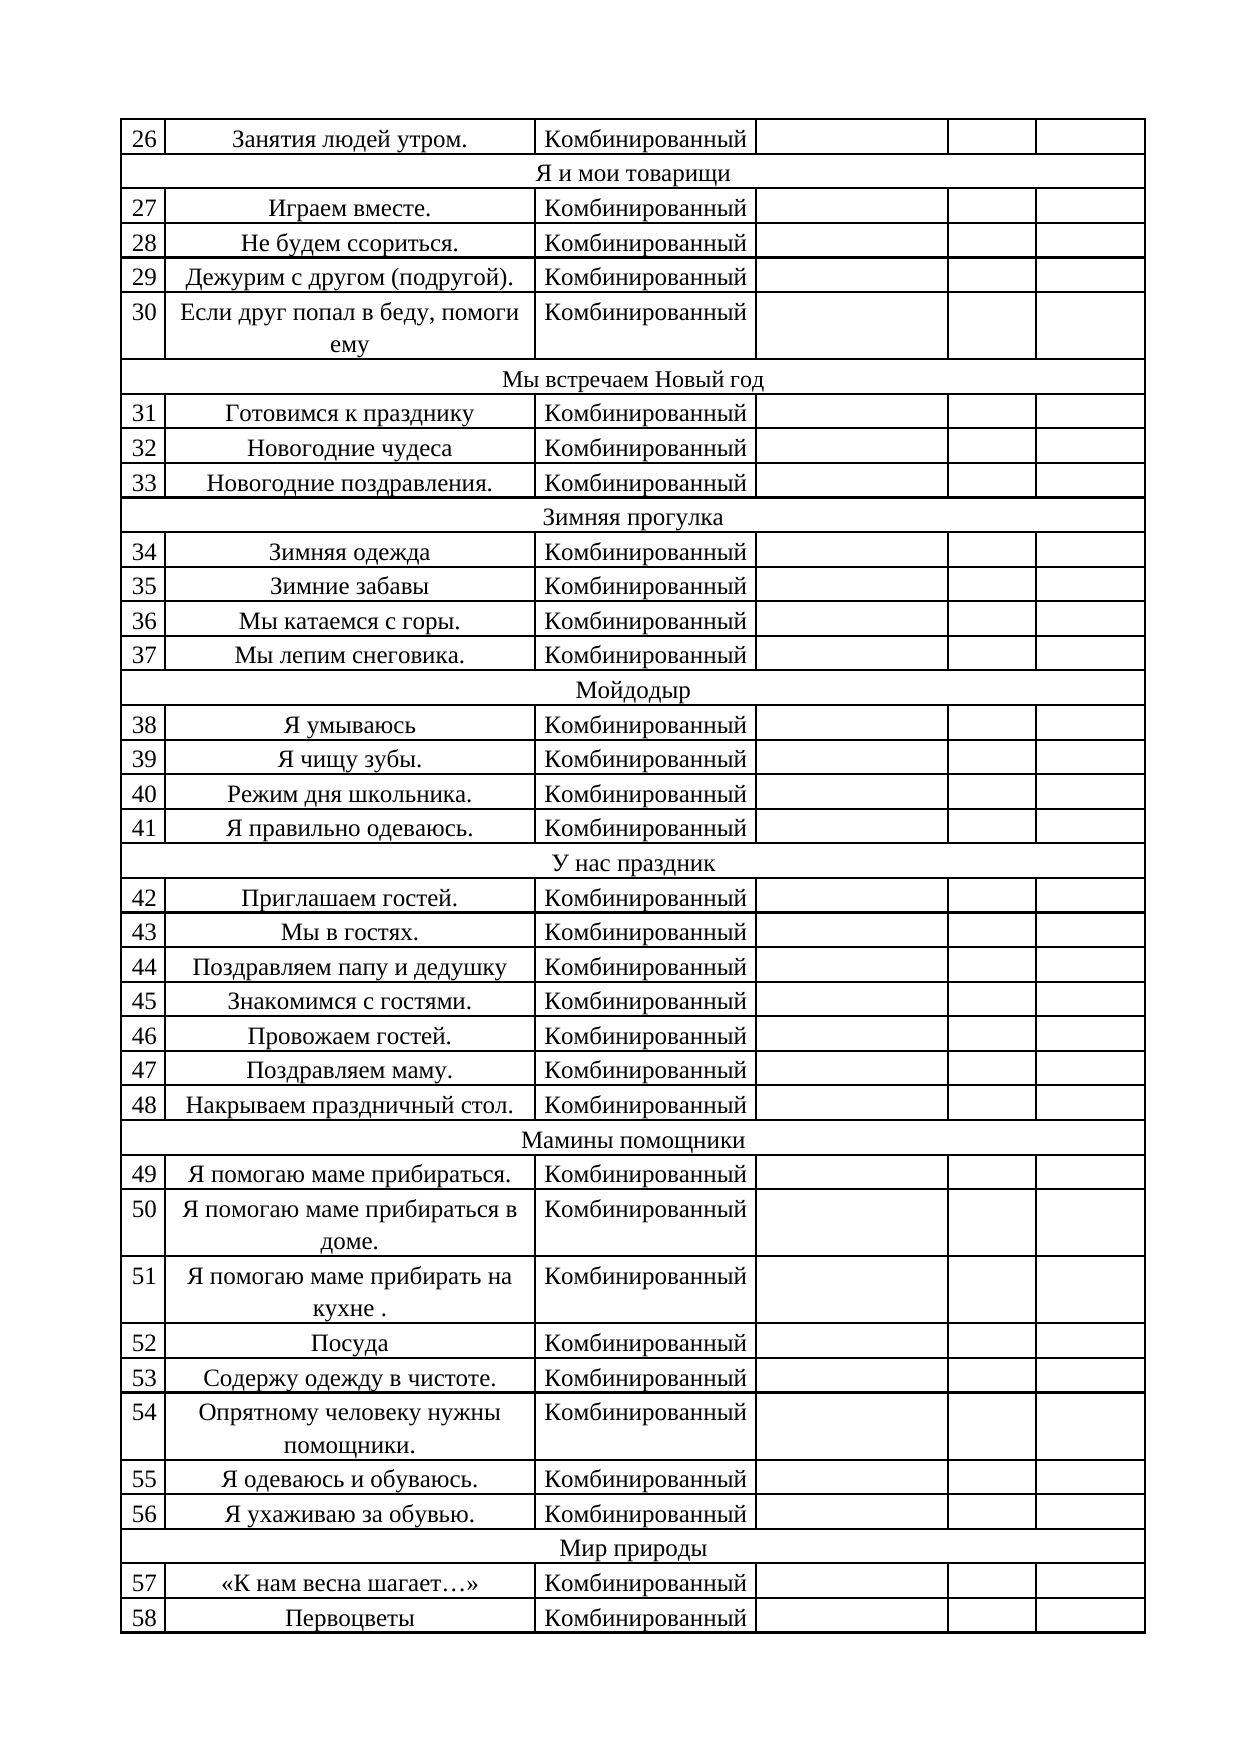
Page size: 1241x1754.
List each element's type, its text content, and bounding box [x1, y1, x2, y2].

table_cell 29 [122, 259, 164, 291]
table_cell [757, 189, 947, 222]
table_cell Комбинированный [536, 1190, 755, 1255]
table_cell [757, 395, 947, 427]
table_cell Комбинированный [536, 293, 755, 358]
table_cell Накрываем праздничный стол. [166, 1086, 534, 1119]
table_cell [1037, 189, 1144, 222]
table_cell 36 [122, 602, 164, 635]
table_cell Если друг попал в беду, помоги ему [166, 293, 534, 358]
table_cell [1037, 1394, 1144, 1458]
table_cell Комбинированный [536, 568, 755, 600]
table_cell [757, 120, 947, 153]
table_cell [949, 602, 1035, 635]
table_cell 57 [122, 1564, 164, 1597]
table_cell [1037, 1017, 1144, 1050]
table_cell Комбинированный [536, 1156, 755, 1188]
table_cell [949, 189, 1035, 222]
table_cell Комбинированный [536, 224, 755, 256]
table_cell 46 [122, 1017, 164, 1050]
table_cell 52 [122, 1324, 164, 1357]
table_cell 54 [122, 1394, 164, 1458]
table_cell [757, 1564, 947, 1597]
table_cell Комбинированный [536, 1564, 755, 1597]
table_cell Играем вместе. [166, 189, 534, 222]
table_cell [757, 464, 947, 496]
table_cell 26 [122, 120, 164, 153]
table_cell [949, 879, 1035, 911]
table_cell Я помогаю маме прибирать на кухне . [166, 1257, 534, 1322]
table_cell Комбинированный [536, 1052, 755, 1084]
table_cell Комбинированный [536, 914, 755, 946]
table_cell Я помогаю маме прибираться в доме. [166, 1190, 534, 1255]
table_cell 28 [122, 224, 164, 256]
table_cell [757, 1599, 947, 1631]
table_cell [757, 1495, 947, 1528]
table_cell Мы в гостях. [166, 914, 534, 946]
table_cell 53 [122, 1359, 164, 1391]
table_cell [757, 1257, 947, 1322]
table_cell [949, 1190, 1035, 1255]
table_cell [757, 914, 947, 946]
table_cell 30 [122, 293, 164, 358]
table_cell 49 [122, 1156, 164, 1188]
table_cell Комбинированный [536, 1495, 755, 1528]
table_cell 45 [122, 983, 164, 1015]
table_cell Дежурим с другом (подругой). [166, 259, 534, 291]
table_cell [757, 1324, 947, 1357]
table_cell [1037, 706, 1144, 738]
table_cell 51 [122, 1257, 164, 1322]
table_cell Новогодние чудеса [166, 429, 534, 462]
table_cell Я ухаживаю за обувью. [166, 1495, 534, 1528]
table_cell [757, 879, 947, 911]
table_cell [757, 293, 947, 358]
table_cell Режим дня школьника. [166, 775, 534, 808]
table_cell [949, 914, 1035, 946]
table_cell 42 [122, 879, 164, 911]
table_cell Комбинированный [536, 983, 755, 1015]
table_cell Приглашаем гостей. [166, 879, 534, 911]
table_cell [949, 1052, 1035, 1084]
table_cell [757, 602, 947, 635]
table_cell [949, 1017, 1035, 1050]
table_cell [949, 1599, 1035, 1631]
table_cell [949, 1359, 1035, 1391]
table_cell Комбинированный [536, 637, 755, 669]
table_cell 41 [122, 810, 164, 842]
table_cell [949, 775, 1035, 808]
table_cell Комбинированный [536, 948, 755, 981]
table_cell Провожаем гостей. [166, 1017, 534, 1050]
table_cell [949, 706, 1035, 738]
table_cell Комбинированный [536, 1461, 755, 1493]
table_cell [949, 395, 1035, 427]
table_cell [949, 810, 1035, 842]
table_cell [757, 1190, 947, 1255]
table_cell [949, 464, 1035, 496]
table_cell Я и мои товарищи [122, 155, 1144, 187]
table_cell [1037, 1495, 1144, 1528]
table_cell Зимняя одежда [166, 533, 534, 566]
table_cell [949, 983, 1035, 1015]
table_cell [1037, 1156, 1144, 1188]
table_cell Комбинированный [536, 810, 755, 842]
table_cell Мы катаемся с горы. [166, 602, 534, 635]
table_cell [1037, 293, 1144, 358]
table_cell Мир природы [122, 1530, 1144, 1562]
table_cell 44 [122, 948, 164, 981]
table_cell 56 [122, 1495, 164, 1528]
table_cell Занятия людей утром. [166, 120, 534, 153]
table_cell 39 [122, 741, 164, 773]
table_cell [757, 533, 947, 566]
table_cell Зимняя прогулка [122, 499, 1144, 531]
table_cell 32 [122, 429, 164, 462]
table_cell «К нам весна шагает…» [166, 1564, 534, 1597]
table_cell [949, 293, 1035, 358]
table_cell [1037, 568, 1144, 600]
table_cell [949, 1324, 1035, 1357]
table_cell 34 [122, 533, 164, 566]
table_cell Комбинированный [536, 1359, 755, 1391]
table_cell Комбинированный [536, 741, 755, 773]
table_cell Комбинированный [536, 775, 755, 808]
table_cell [1037, 1257, 1144, 1322]
table_cell [949, 224, 1035, 256]
table_cell Новогодние поздравления. [166, 464, 534, 496]
table_cell [757, 983, 947, 1015]
table_cell [757, 741, 947, 773]
table_cell [757, 1156, 947, 1188]
table_cell [949, 120, 1035, 153]
table_cell 58 [122, 1599, 164, 1631]
table_cell Поздравляем папу и дедушку [166, 948, 534, 981]
table_cell Я одеваюсь и обуваюсь. [166, 1461, 534, 1493]
table_cell Я умываюсь [166, 706, 534, 738]
table_cell Зимние забавы [166, 568, 534, 600]
table_cell [949, 1257, 1035, 1322]
table_cell [949, 1495, 1035, 1528]
table_cell [757, 1359, 947, 1391]
table_cell [949, 637, 1035, 669]
table_cell [949, 1394, 1035, 1458]
table_cell [949, 259, 1035, 291]
table_cell [1037, 741, 1144, 773]
table_cell [1037, 602, 1144, 635]
table_cell Комбинированный [536, 189, 755, 222]
table_cell Первоцветы [166, 1599, 534, 1631]
table_cell Комбинированный [536, 879, 755, 911]
table_cell Мы встречаем Новый год [122, 360, 1144, 393]
table_cell 40 [122, 775, 164, 808]
table_cell Поздравляем маму. [166, 1052, 534, 1084]
table_cell [949, 568, 1035, 600]
table_cell 31 [122, 395, 164, 427]
table_cell [757, 259, 947, 291]
table_cell Опрятному человеку нужны помощники. [166, 1394, 534, 1458]
table_cell [1037, 948, 1144, 981]
table_cell 38 [122, 706, 164, 738]
table_cell [1037, 810, 1144, 842]
table_cell [1037, 879, 1144, 911]
table_cell [949, 533, 1035, 566]
table_cell [757, 948, 947, 981]
table_cell Мамины помощники [122, 1121, 1144, 1153]
table_cell [949, 1564, 1035, 1597]
table_cell [1037, 1461, 1144, 1493]
table_cell Мы лепим снеговика. [166, 637, 534, 669]
table_cell 47 [122, 1052, 164, 1084]
table_cell Комбинированный [536, 1324, 755, 1357]
table_cell Комбинированный [536, 395, 755, 427]
table_cell 33 [122, 464, 164, 496]
table_cell 50 [122, 1190, 164, 1255]
table_cell [1037, 1086, 1144, 1119]
table_cell [1037, 120, 1144, 153]
table_cell [1037, 1564, 1144, 1597]
table_cell [757, 706, 947, 738]
table_cell [757, 775, 947, 808]
table_cell [949, 1086, 1035, 1119]
table_cell Комбинированный [536, 1086, 755, 1119]
table_cell Не будем ссориться. [166, 224, 534, 256]
table_cell [757, 224, 947, 256]
table_cell Комбинированный [536, 429, 755, 462]
table_cell [757, 568, 947, 600]
table_cell [1037, 533, 1144, 566]
table_cell Я правильно одеваюсь. [166, 810, 534, 842]
table_cell [1037, 224, 1144, 256]
table_cell [949, 948, 1035, 981]
table_cell Комбинированный [536, 464, 755, 496]
table_cell Готовимся к празднику [166, 395, 534, 427]
table_cell Комбинированный [536, 259, 755, 291]
table_cell Комбинированный [536, 602, 755, 635]
table_cell [1037, 1052, 1144, 1084]
table_cell Комбинированный [536, 706, 755, 738]
table_cell [1037, 914, 1144, 946]
table_cell Комбинированный [536, 120, 755, 153]
table_cell 48 [122, 1086, 164, 1119]
table_cell [757, 637, 947, 669]
table_cell [757, 1086, 947, 1119]
table_cell Комбинированный [536, 1599, 755, 1631]
table_cell Комбинированный [536, 1394, 755, 1458]
table_cell У нас праздник [122, 844, 1144, 877]
table_cell [1037, 983, 1144, 1015]
table_cell [1037, 1359, 1144, 1391]
table_cell Знакомимся с гостями. [166, 983, 534, 1015]
table_cell [757, 810, 947, 842]
table_cell Я помогаю маме прибираться. [166, 1156, 534, 1188]
table_cell Комбинированный [536, 1017, 755, 1050]
table_cell Комбинированный [536, 533, 755, 566]
table_cell [949, 1156, 1035, 1188]
table_cell [1037, 259, 1144, 291]
table_cell Посуда [166, 1324, 534, 1357]
table_cell [757, 1394, 947, 1458]
table_cell [1037, 637, 1144, 669]
table_cell [757, 1017, 947, 1050]
table_cell [1037, 1190, 1144, 1255]
table_cell [1037, 429, 1144, 462]
table_cell [1037, 464, 1144, 496]
table_cell [1037, 775, 1144, 808]
table_cell Я чищу зубы. [166, 741, 534, 773]
table_cell 55 [122, 1461, 164, 1493]
table_cell [949, 429, 1035, 462]
table_cell [949, 1461, 1035, 1493]
table_cell [757, 1461, 947, 1493]
table_cell 37 [122, 637, 164, 669]
table_cell [757, 429, 947, 462]
table_cell Содержу одежду в чистоте. [166, 1359, 534, 1391]
table_cell 43 [122, 914, 164, 946]
table_cell [757, 1052, 947, 1084]
table_cell 27 [122, 189, 164, 222]
table_cell Мойдодыр [122, 671, 1144, 704]
table_cell [1037, 1324, 1144, 1357]
table_cell [1037, 1599, 1144, 1631]
table_cell 35 [122, 568, 164, 600]
table_cell [1037, 395, 1144, 427]
table_cell Комбинированный [536, 1257, 755, 1322]
table_cell [949, 741, 1035, 773]
